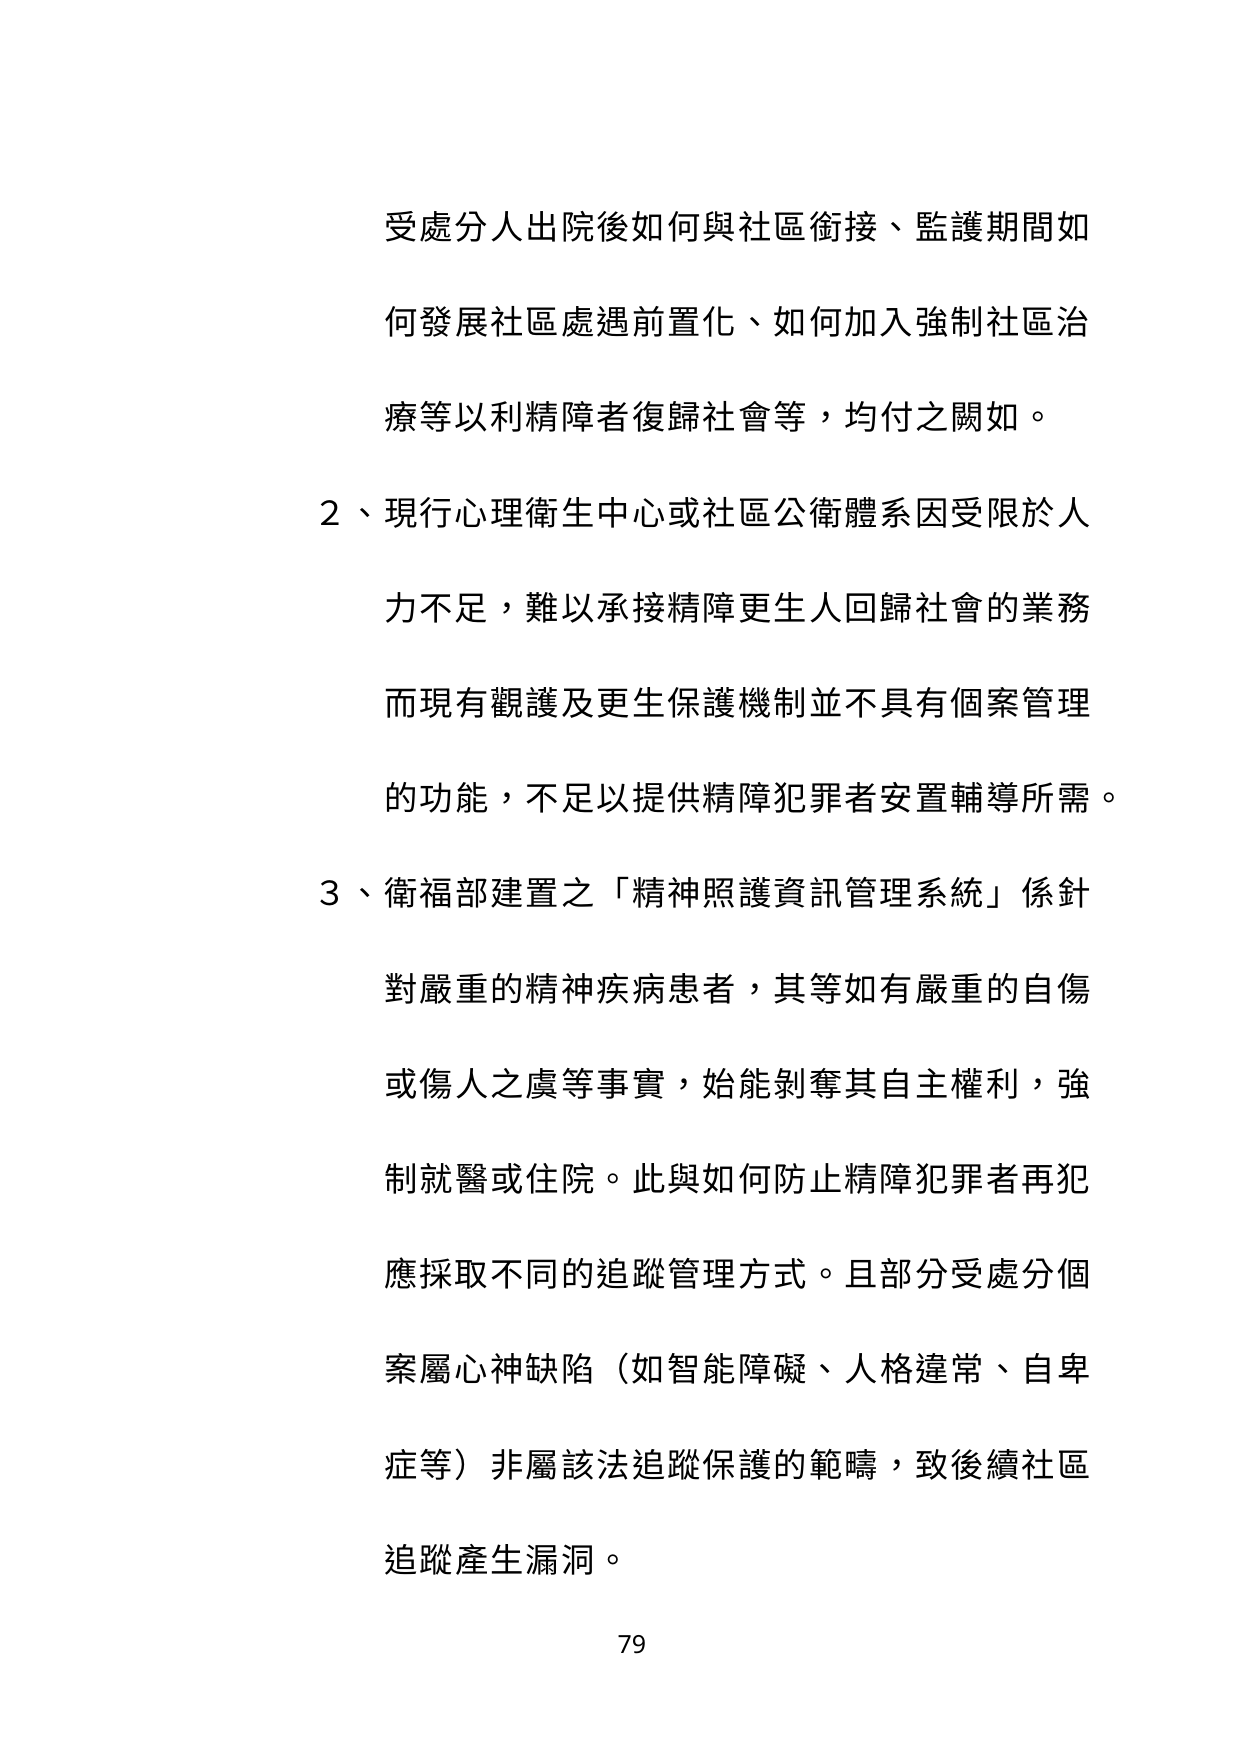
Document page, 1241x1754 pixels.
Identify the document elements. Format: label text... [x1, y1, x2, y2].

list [280, 177, 1092, 463]
list 衛福部建置之「精神照護資訊管理系統」係針對嚴重的精神疾病患者，其等如有嚴重的自傷或傷人之虞等事實，始能剝奪其自主權利，強制就醫或住院。此與如何防止精障犯罪者再犯，應採取不同的追蹤管理方式。且部分受處分個案屬心神缺陷（如智能障礙、人格違常、自卑症等）非屬該法追蹤保護的範疇，致後續社區追蹤產生漏洞。 [280, 844, 1092, 1605]
list 現行心理衛生中心或社區公衛體系因受限於人力不足，難以承接精障更生人回歸社會的業務。而現有觀護及更生保護機制並不具有個案管理的功能，不足以提供精障犯罪者安置輔導所需。 [280, 463, 1092, 844]
